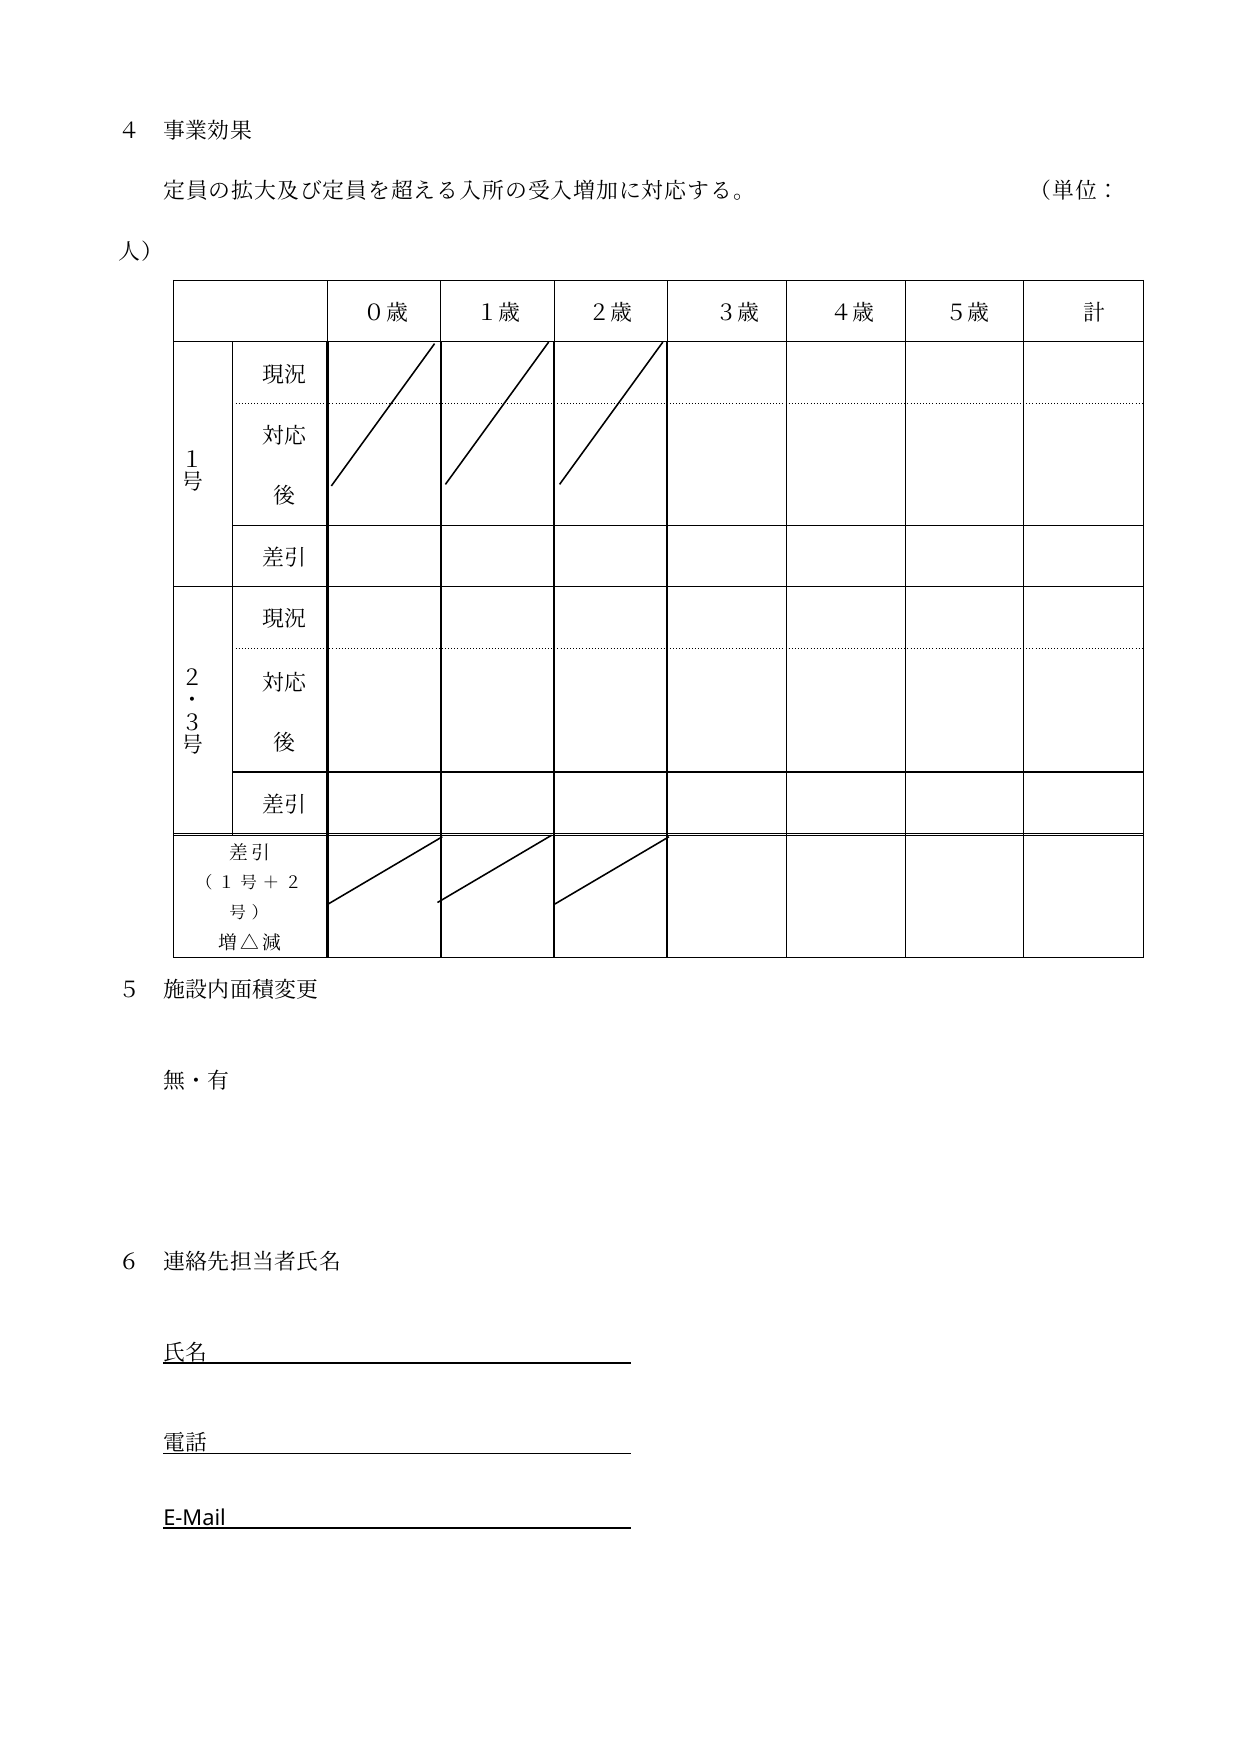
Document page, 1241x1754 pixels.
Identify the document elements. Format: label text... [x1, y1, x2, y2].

table_cell [906, 648, 1023, 771]
table_cell [668, 526, 786, 586]
text 無・有 [118, 1048, 1122, 1109]
table_cell [906, 403, 1023, 524]
table_cell [555, 841, 666, 957]
table_cell [906, 836, 1023, 957]
table_cell [621, 342, 666, 403]
text ５ 施設内面積変更 [118, 958, 1122, 1018]
text E-Mail [118, 1502, 1122, 1532]
table_cell 現況 [233, 342, 326, 403]
table_cell [906, 342, 1023, 403]
table_cell [787, 587, 905, 647]
table_cell [329, 773, 440, 833]
table_cell [442, 773, 553, 833]
table_cell [1024, 773, 1143, 833]
text 氏名 [118, 1320, 1122, 1381]
table_cell １号 [174, 342, 232, 586]
table_cell [668, 342, 786, 403]
table_cell [442, 587, 553, 647]
table_cell [906, 773, 1023, 833]
table_cell 対応後 [233, 403, 326, 524]
table_cell [555, 648, 666, 771]
table_cell [442, 836, 553, 957]
table_cell [329, 587, 440, 647]
table_cell [329, 403, 440, 524]
table_cell [555, 773, 666, 833]
table_cell [1024, 587, 1143, 647]
table_cell [1024, 403, 1143, 524]
table_cell [555, 342, 661, 403]
table_header 計 [1024, 281, 1143, 341]
table_cell 対応後 [233, 648, 326, 771]
table_cell 現況 [233, 587, 326, 647]
table_header ２歳 [555, 281, 667, 341]
table_cell [787, 342, 905, 403]
table_cell [668, 403, 786, 524]
table_cell [668, 773, 786, 833]
table_cell [668, 587, 786, 647]
table_cell [787, 526, 905, 586]
table_cell [555, 836, 666, 902]
table_cell [329, 526, 440, 586]
table_header ０歳 [328, 281, 440, 341]
table_cell [442, 403, 553, 524]
table_cell 差引 （１号＋２号） 増△減 [174, 836, 326, 957]
table_cell [555, 526, 666, 586]
table_header ３歳 [668, 281, 786, 341]
table_cell [442, 648, 553, 771]
text 定員の拡大及び定員を超える入所の受入増加に対応する。 （単位：人） [118, 159, 1122, 280]
table_cell [329, 648, 440, 771]
table_cell ２・３号 [174, 587, 232, 833]
table_cell [442, 526, 553, 586]
table_cell [1024, 526, 1143, 586]
table_cell [555, 587, 666, 647]
table_cell [668, 836, 786, 957]
table_cell [329, 836, 440, 902]
text ６ 連絡先担当者氏名 [118, 1230, 1122, 1290]
table_cell [555, 403, 666, 524]
table_header ４歳 [787, 281, 905, 341]
table_cell [329, 342, 440, 403]
text ４ 事業効果 [118, 98, 1122, 159]
table_cell [787, 773, 905, 833]
table_header [174, 281, 327, 341]
table_cell [787, 648, 905, 771]
table_cell [329, 840, 440, 957]
table_cell [1024, 836, 1143, 957]
text 電話 [118, 1411, 1122, 1471]
table_cell [668, 648, 786, 771]
table_header １歳 [441, 281, 554, 341]
table_cell [906, 587, 1023, 647]
table_header ５歳 [906, 281, 1023, 341]
table_cell [442, 342, 547, 403]
table_cell 差引 [233, 773, 326, 833]
table_cell [1024, 648, 1143, 771]
table_cell [507, 342, 553, 403]
table_cell [1024, 342, 1143, 403]
table_cell 差引 [233, 526, 326, 586]
table_cell [787, 403, 905, 524]
table_cell [906, 526, 1023, 586]
table_cell [787, 836, 905, 957]
